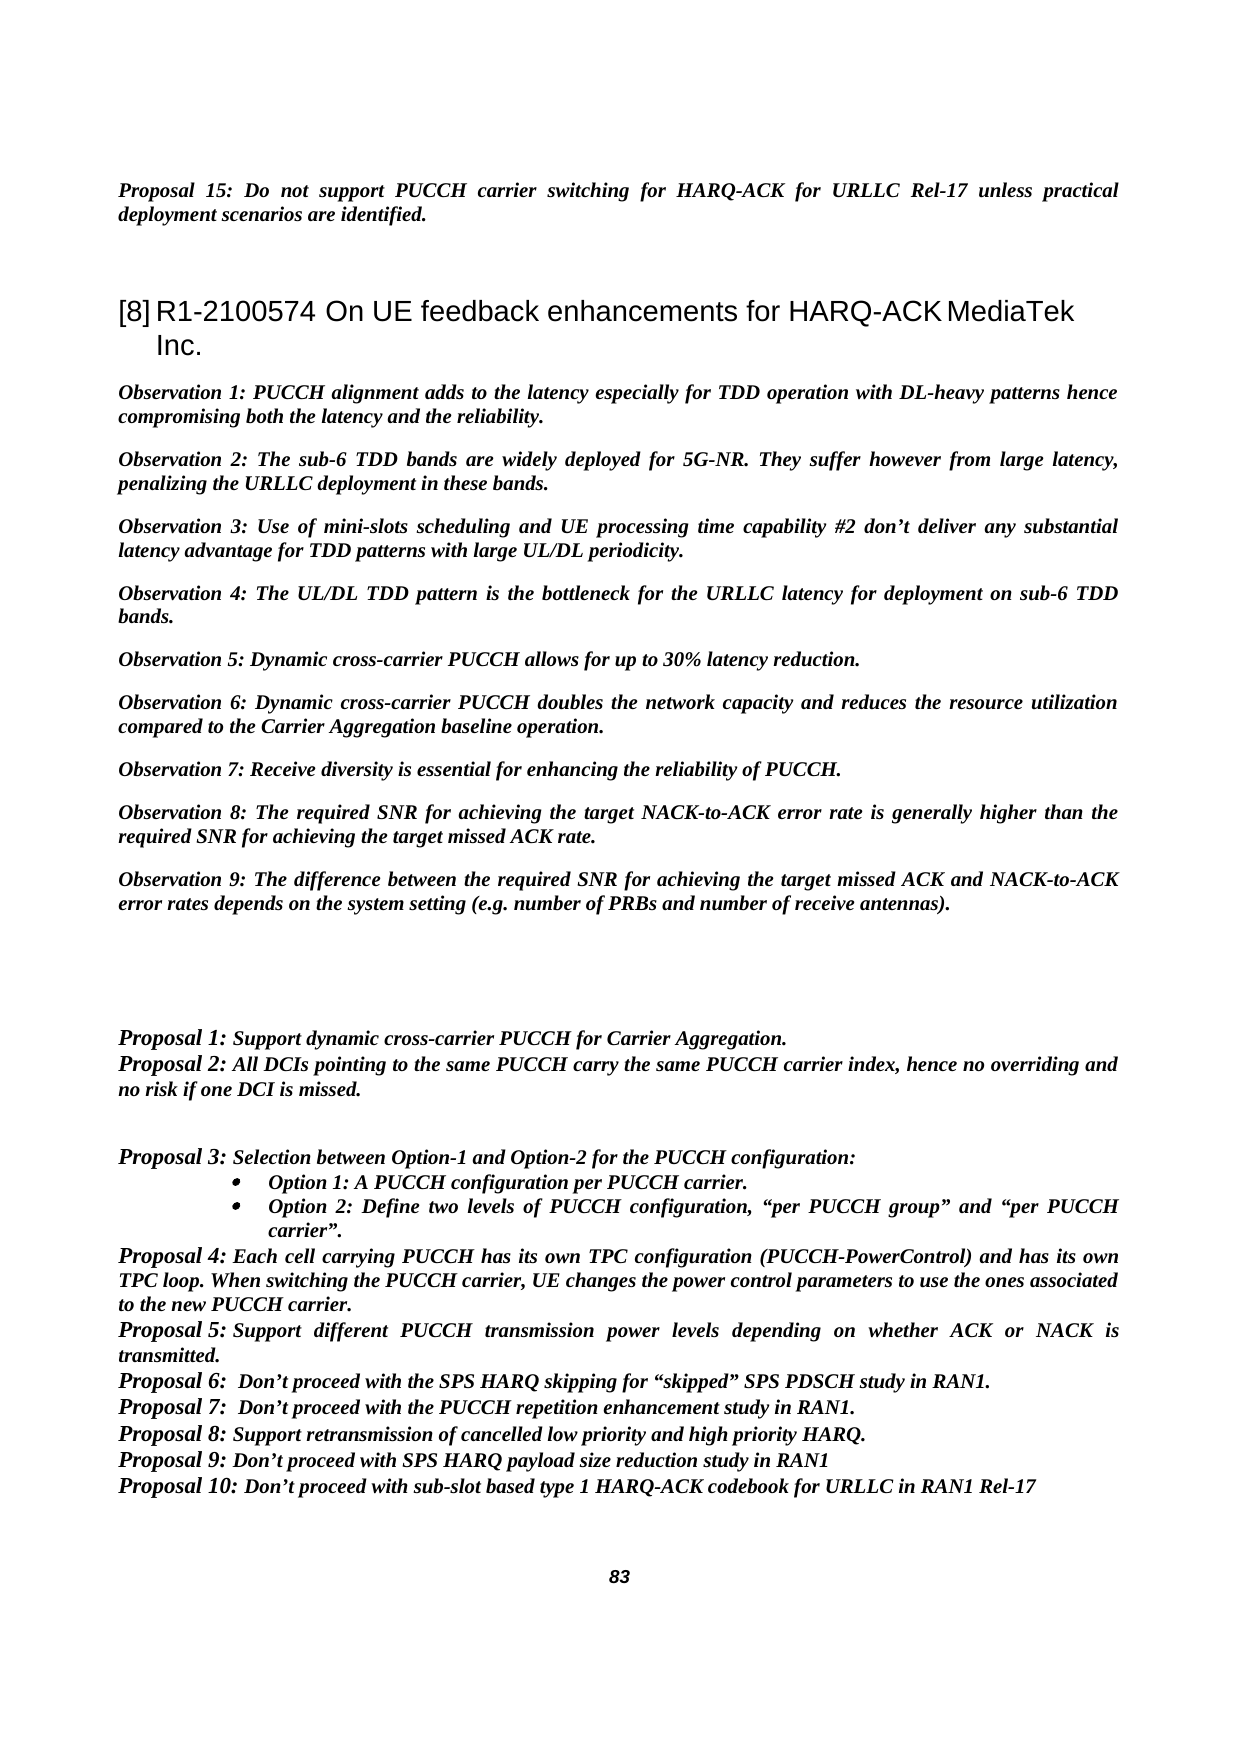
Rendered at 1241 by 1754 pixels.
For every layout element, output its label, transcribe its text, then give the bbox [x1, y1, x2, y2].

text Observation 9: The difference between the required SNR for achieving the target missed ACK and NACK-to-ACK error rates depends on the system setting (e.g. number of PRBs and number of receive antennas). [118, 867, 1122, 915]
list Don’t proceed with SPS HARQ payload size reduction study in RAN1 [118, 1446, 1122, 1472]
list Selection between Option-1 and Option-2 for the PUCCH configuration: [118, 1143, 1122, 1170]
list Support dynamic cross-carrier PUCCH for Carrier Aggregation. [118, 1024, 1122, 1050]
list Option 2: Define two levels of PUCCH configuration, “per PUCCH group” and “per PUCCH carrier”. [231, 1194, 1122, 1242]
list Support different PUCCH transmission power levels depending on whether ACK or NACK is transmitted. [118, 1316, 1122, 1367]
text Observation 7: Receive diversity is essential for enhancing the reliability of PUCCH. [118, 757, 1122, 781]
text Observation 8: The required SNR for achieving the target NACK-to-ACK error rate is generally higher than the required SNR for achieving the target missed ACK rate. [118, 800, 1122, 848]
list Each cell carrying PUCCH has its own TPC configuration (PUCCH-PowerControl) and has its own TPC loop. When switching the PUCCH carrier, UE changes the power control parameters to use the ones associated to the new PUCCH carrier. [118, 1242, 1122, 1316]
list Option 1: A PUCCH configuration per PUCCH carrier. [231, 1170, 1122, 1194]
list Support retransmission of cancelled low priority and high priority HARQ. [118, 1419, 1122, 1446]
list Don’t proceed with the SPS HARQ skipping for “skipped” SPS PDSCH study in RAN1. [118, 1367, 1122, 1393]
text Observation 4: The UL/DL TDD pattern is the bottleneck for the URLLC latency for deployment on sub-6 TDD bands. [118, 580, 1122, 628]
text Observation 6: Dynamic cross-carrier PUCCH doubles the network capacity and reduces the resource utilization compared to the Carrier Aggregation baseline operation. [118, 690, 1122, 738]
text Observation 1: PUCCH alignment adds to the latency especially for TDD operation with DL-heavy patterns hence compromising both the latency and the reliability. [118, 380, 1122, 428]
list All DCIs pointing to the same PUCCH carry the same PUCCH carrier index, hence no overriding and no risk if one DCI is missed. [118, 1050, 1122, 1101]
text Observation 3: Use of mini-slots scheduling and UE processing time capability #2 don’t deliver any substantial latency advantage for TDD patterns with large UL/DL periodicity. [118, 513, 1122, 562]
text Observation 2: The sub-6 TDD bands are widely deployed for 5G-NR. They suffer however from large latency, penalizing the URLLC deployment in these bands. [118, 447, 1122, 495]
text Observation 5: Dynamic cross-carrier PUCCH allows for up to 30% latency reduction. [118, 647, 1122, 671]
subtitle R1-2100574 On UE feedback enhancements for HARQ-ACK MediaTek Inc. [118, 294, 1122, 361]
list Don’t proceed with the PUCCH repetition enhancement study in RAN1. [118, 1393, 1122, 1419]
list Don’t proceed with sub-slot based type 1 HARQ-ACK codebook for URLLC in RAN1 Rel-17 [118, 1472, 1122, 1499]
text Proposal 15: Do not support PUCCH carrier switching for HARQ-ACK for URLLC Rel-17 unless practical deployment scenarios are identified. [118, 178, 1122, 226]
